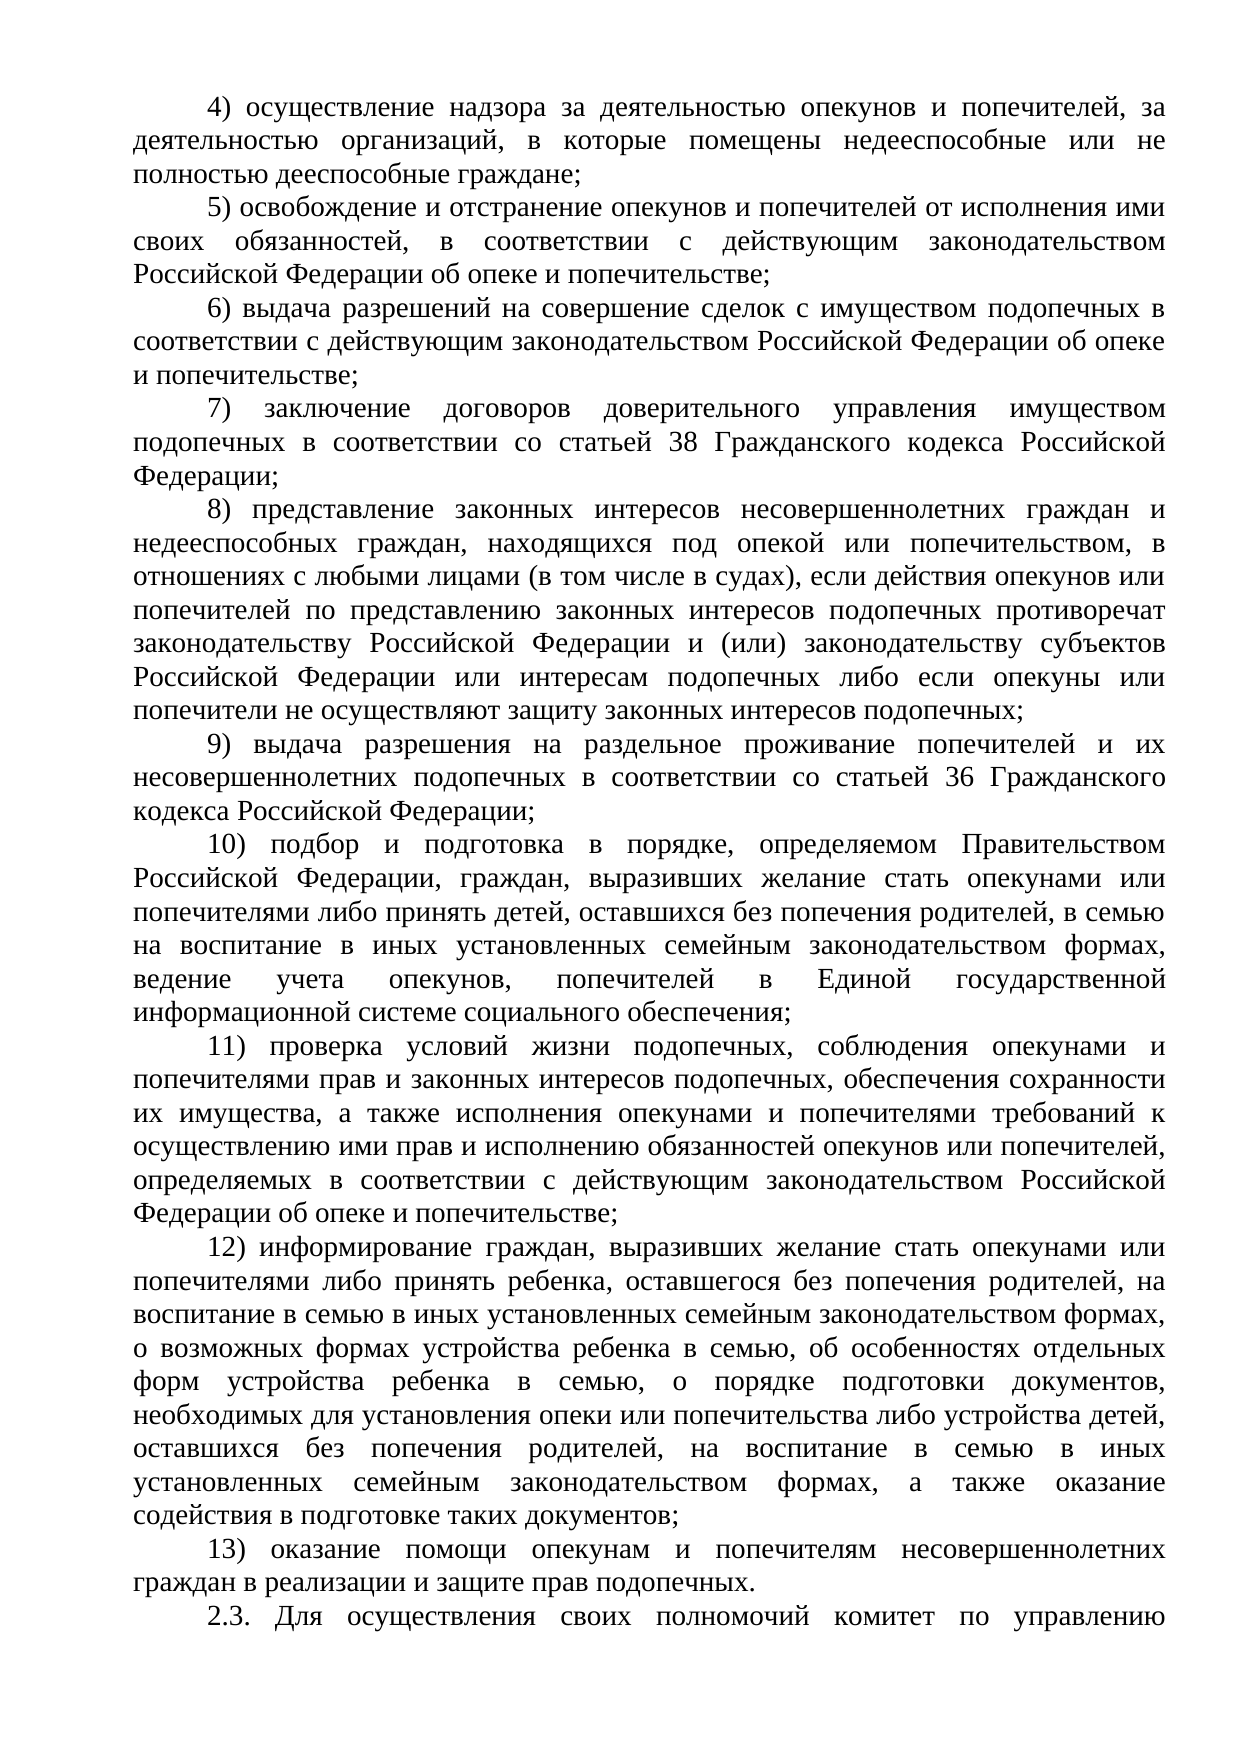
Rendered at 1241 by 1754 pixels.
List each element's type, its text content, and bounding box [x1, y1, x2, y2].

text 13) оказание помощи опекунам и попечителям несовершеннолетних граждан в реализации и защите прав подопечных. [133, 1531, 1167, 1598]
text 11) проверка условий жизни подопечных, соблюдения опекунами и попечителями прав и законных интересов подопечных, обеспечения сохранности их имущества, а также исполнения опекунами и попечителями требований к осуществлению ими прав и исполнению обязанностей опекунов или попечителей, определяемых в соответствии с действующим законодательством Российской Федерации об опеке и попечительстве; [133, 1028, 1167, 1229]
text 5) освобождение и отстранение опекунов и попечителей от исполнения ими своих обязанностей, в соответствии с действующим законодательством Российской Федерации об опеке и попечительстве; [133, 189, 1167, 290]
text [133, 1598, 1167, 1632]
text 6) выдача разрешений на совершение сделок с имуществом подопечных в соответствии с действующим законодательством Российской Федерации об опеке и попечительстве; [133, 290, 1167, 391]
text 9) выдача разрешения на раздельное проживание попечителей и их несовершеннолетних подопечных в соответствии со статьей 36 Гражданского кодекса Российской Федерации; [133, 726, 1167, 827]
text 4) осуществление надзора за деятельностью опекунов и попечителей, за деятельностью организаций, в которые помещены недееспособные или не полностью дееспособные граждане; [133, 89, 1167, 189]
text 7) заключение договоров доверительного управления имуществом подопечных в соответствии со статьей 38 Гражданского кодекса Российской Федерации; [133, 391, 1167, 491]
text 8) представление законных интересов несовершеннолетних граждан и недееспособных граждан, находящихся под опекой или попечительством, в отношениях с любыми лицами (в том числе в судах), если действия опекунов или попечителей по представлению законных интересов подопечных противоречат законодательству Российской Федерации и (или) законодательству субъектов Российской Федерации или интересам подопечных либо если опекуны или попечители не осуществляют защиту законных интересов подопечных; [133, 491, 1167, 726]
text 12) информирование граждан, выразивших желание стать опекунами или попечителями либо принять ребенка, оставшегося без попечения родителей, на воспитание в семью в иных установленных семейным законодательством формах, о возможных формах устройства ребенка в семью, об особенностях отдельных форм устройства ребенка в семью, о порядке подготовки документов, необходимых для установления опеки или попечительства либо устройства детей, оставшихся без попечения родителей, на воспитание в семью в иных установленных семейным законодательством формах, а также оказание содействия в подготовке таких документов; [133, 1229, 1167, 1531]
text 10) подбор и подготовка в порядке, определяемом Правительством Российской Федерации, граждан, выразивших желание стать опекунами или попечителями либо принять детей, оставшихся без попечения родителей, в семью на воспитание в иных установленных семейным законодательством формах, ведение учета опекунов, попечителей в Единой государственной информационной системе социального обеспечения; [133, 827, 1167, 1028]
